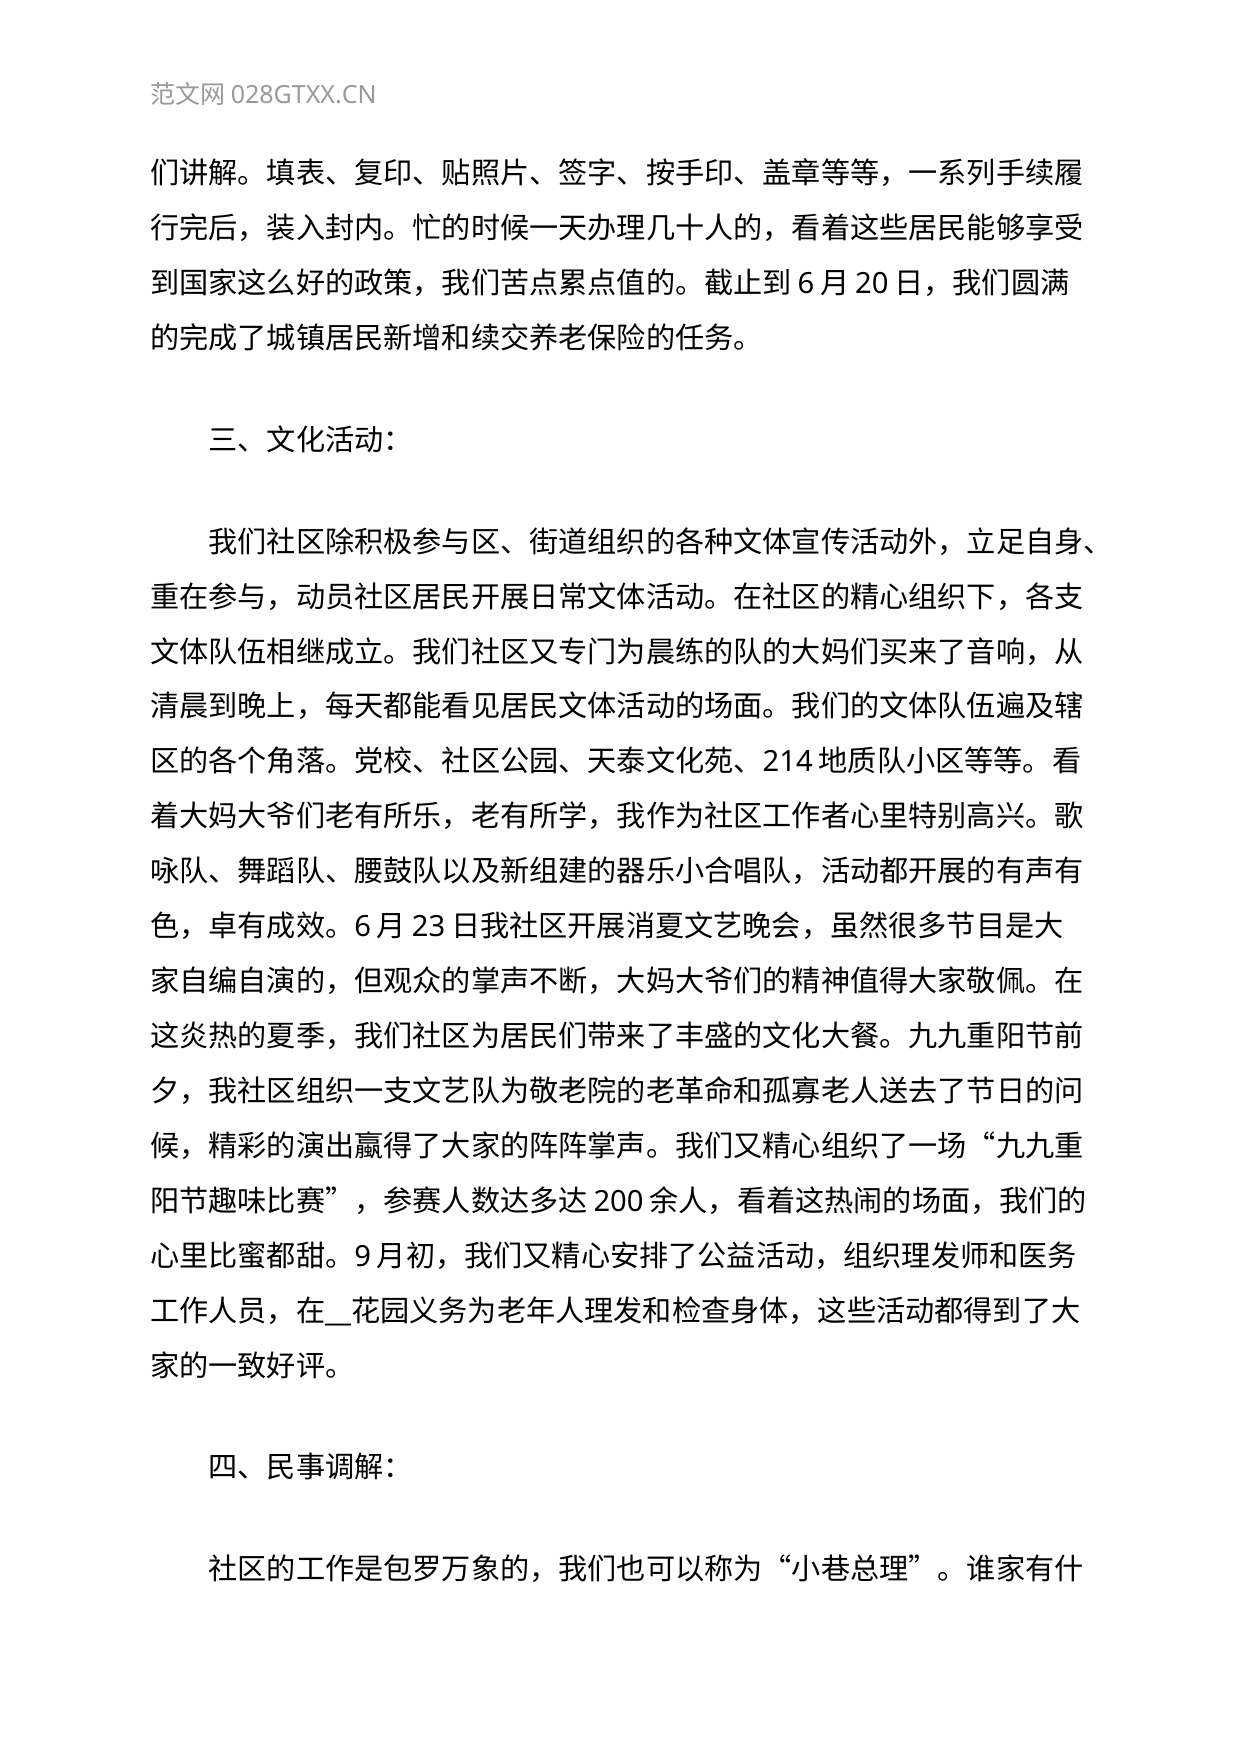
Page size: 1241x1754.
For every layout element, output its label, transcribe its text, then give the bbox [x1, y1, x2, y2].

text 四、民事调解： [150, 1444, 1090, 1486]
text 三、文化活动： [150, 417, 1090, 459]
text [150, 1546, 1090, 1588]
text 我们社区除积极参与区、街道组织的各种文体宣传活动外，立足自身、重在参与，动员社区居民开展日常文体活动。在社区的精心组织下，各支文体队伍相继成立。我们社区又专门为晨练的队的大妈们买来了音响，从清晨到晚上，每天都能看见居民文体活动的场面。我们的文体队伍遍及辖区的各个角落。党校、社区公园、天泰文化苑、214地质队小区等等。看着大妈大爷们老有所乐，老有所学，我作为社区工作者心里特别高兴。歌咏队、舞蹈队、腰鼓队以及新组建的器乐小合唱队，活动都开展的有声有色，卓有成效。6月23日我社区开展消夏文艺晚会，虽然很多节目是大家自编自演的，但观众的掌声不断，大妈大爷们的精神值得大家敬佩。在这炎热的夏季，我们社区为居民们带来了丰盛的文化大餐。九九重阳节前夕，我社区组织一支文艺队为敬老院的老革命和孤寡老人送去了节日的问候，精彩的演出蠃得了大家的阵阵掌声。我们又精心组织了一场“九九重阳节趣味比赛”，参赛人数达多达200余人，看着这热闹的场面，我们的心里比蜜都甜。9月初，我们又精心安排了公益活动，组织理发师和医务工作人员，在__花园义务为老年人理发和检查身体，这些活动都得到了大家的一致好评。 [150, 518, 1090, 1384]
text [150, 150, 1090, 357]
